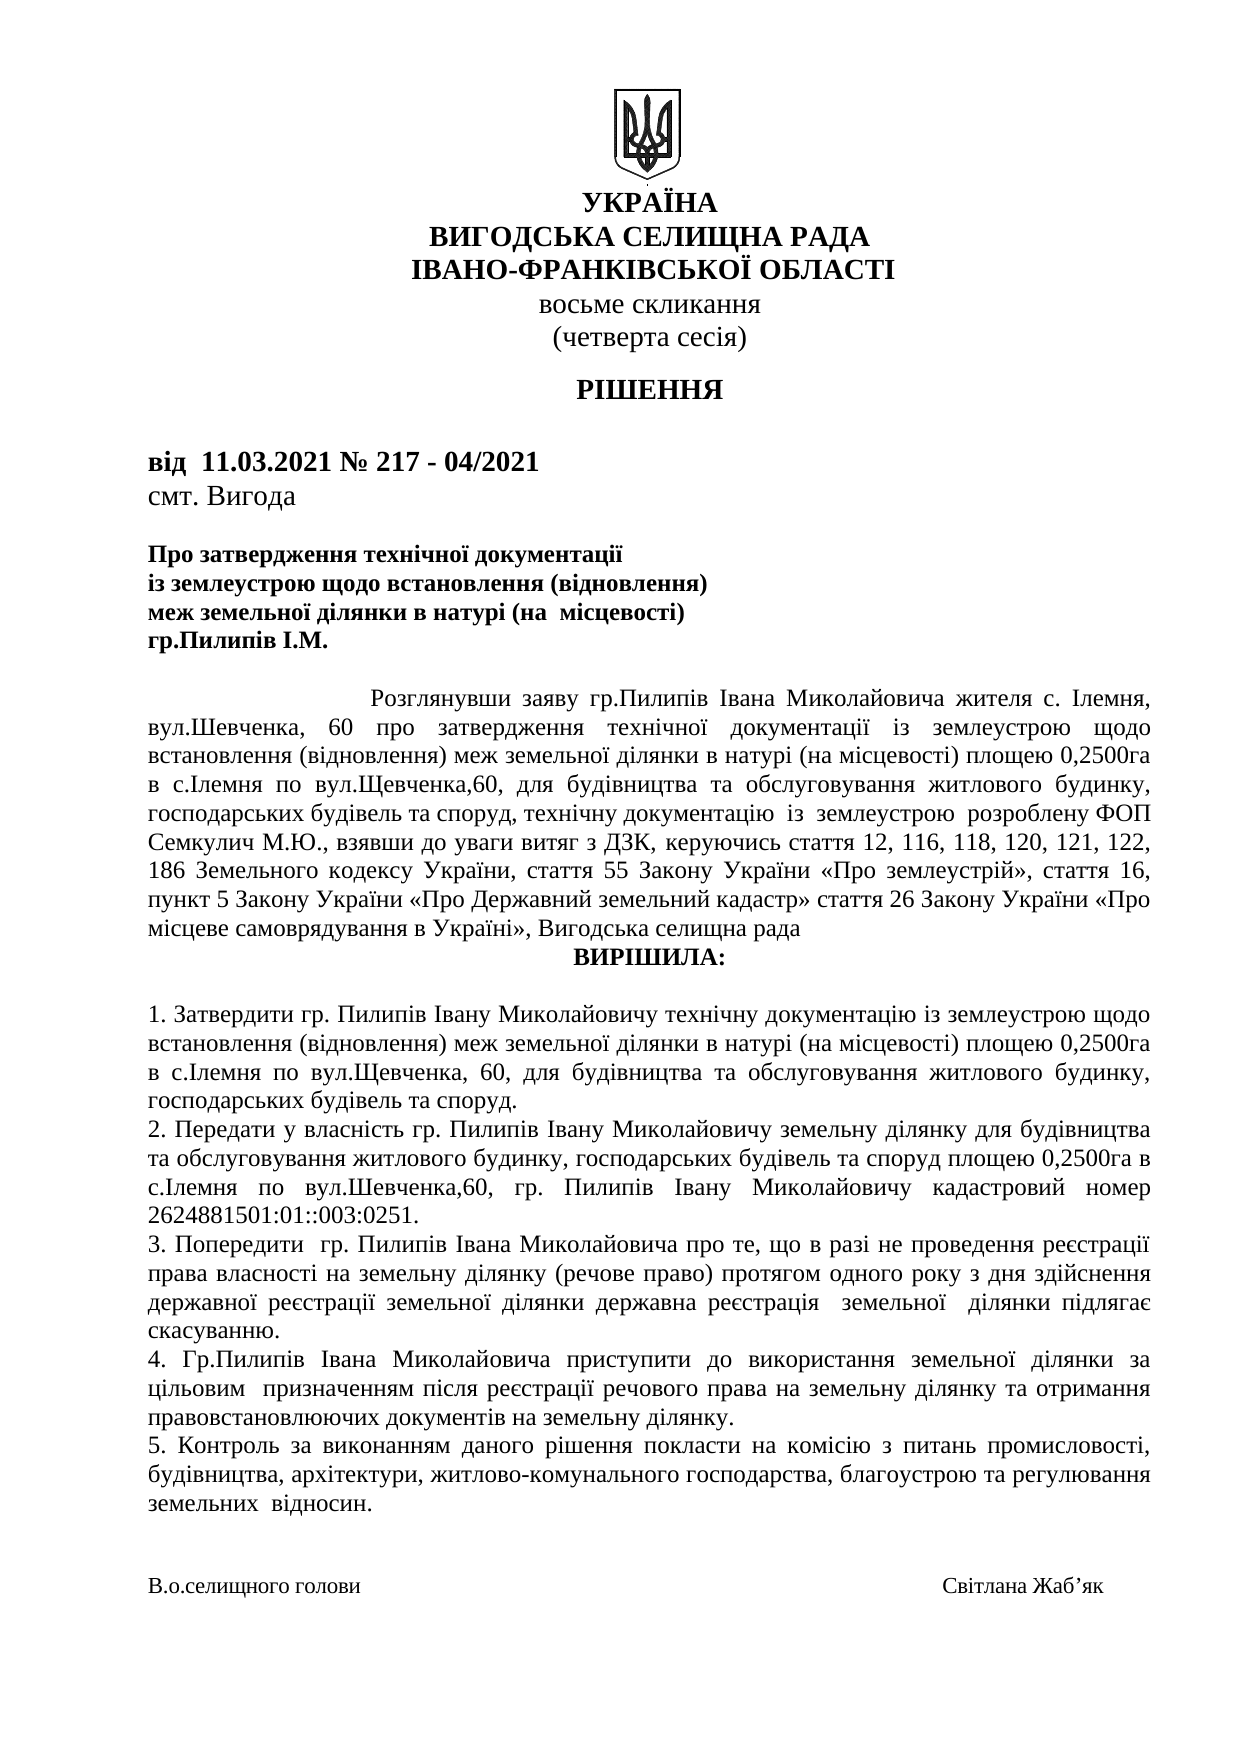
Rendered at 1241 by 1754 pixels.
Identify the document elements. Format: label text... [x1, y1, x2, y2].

text гр.Пилипів І.М. [148, 626, 1152, 654]
text 5. Контроль за виконанням даного рішення покласти на комісію з питань промисловості, будівництва, архітектури, житлово-комунального господарства, благоустрою та регулювання земельних відносин. [148, 1431, 1152, 1517]
text ВИГОДСЬКА СЕЛИЩНА РАДА [148, 219, 1152, 252]
text восьме скликання [148, 286, 1152, 319]
text 1. Затвердити гр. Пилипів Івану Миколайовичу технічну документацію із землеустрою щодо встановлення (відновлення) меж земельної ділянки в натурі (на місцевості) площею 0,2500га в с.Ілемня по вул.Щевченка, 60, для будівництва та обслуговування житлового будинку, господарських будівель та споруд. [148, 999, 1152, 1114]
text меж земельної ділянки в натурі (на місцевості) [148, 597, 1152, 626]
text 3. Попередити гр. Пилипів Івана Миколайовича про те, що в разі не проведення реєстрації права власності на земельну ділянку (речове право) протягом одного року з дня здійснення державної реєстрації земельної ділянки державна реєстрація земельної ділянки підлягає скасуванню. [148, 1229, 1152, 1344]
text смт. Вигода [148, 478, 1152, 511]
text РІШЕННЯ [148, 372, 1152, 406]
text Розглянувши заяву гр.Пилипів Івана Миколайовича жителя с. Ілемня, вул.Шевченка, 60 про затвердження технічної документації із землеустрою щодо встановлення (відновлення) меж земельної ділянки в натурі (на місцевості) площею 0,2500га в с.Ілемня по вул.Щевченка,60, для будівництва та обслуговування житлового будинку, господарських будівель та споруд, технічну документацію із землеустрою розроблену ФОП Семкулич М.Ю., взявши до уваги витяг з ДЗК, керуючись стаття 12, 116, 118, 120, 121, 122, 186 Земельного кодексу України, стаття 55 Закону України «Про землеустрій», стаття 16, пункт 5 Закону України «Про Державний земельний кадастр» стаття 26 Закону України «Про місцеве самоврядування в Україні», Вигодська селищна рада [148, 683, 1152, 942]
text 4. Гр.Пилипів Івана Миколайовича приступити до використання земельної ділянки за цільовим призначенням після реєстрації речового права на земельну ділянку та отримання правовстановлюючих документів на земельну ділянку. [148, 1344, 1152, 1431]
text 2. Передати у власність гр. Пилипів Івану Миколайовичу земельну ділянку для будівництва та обслуговування житлового будинку, господарських будівель та споруд площею 0,2500га в с.Ілемня по вул.Шевченка,60, гр. Пилипів Івану Миколайовичу кадастровий номер 2624881501:01::003:0251. [148, 1114, 1152, 1229]
text (четверта сесія) [148, 319, 1152, 353]
text В.о.селищного голови Світлана Жаб’як [148, 1572, 1152, 1598]
text Про затвердження технічної документації [148, 539, 1152, 568]
text УКРАЇНА [148, 185, 1152, 219]
text від 11.03.2021 № 217 - 04/2021 [148, 444, 1152, 478]
text ВИРІШИЛА: [148, 942, 1152, 971]
text ІВАНО-ФРАНКІВСЬКОЇ ОБЛАСТІ [148, 252, 1152, 286]
text із землеустрою щодо встановлення (відновлення) [148, 568, 1152, 597]
